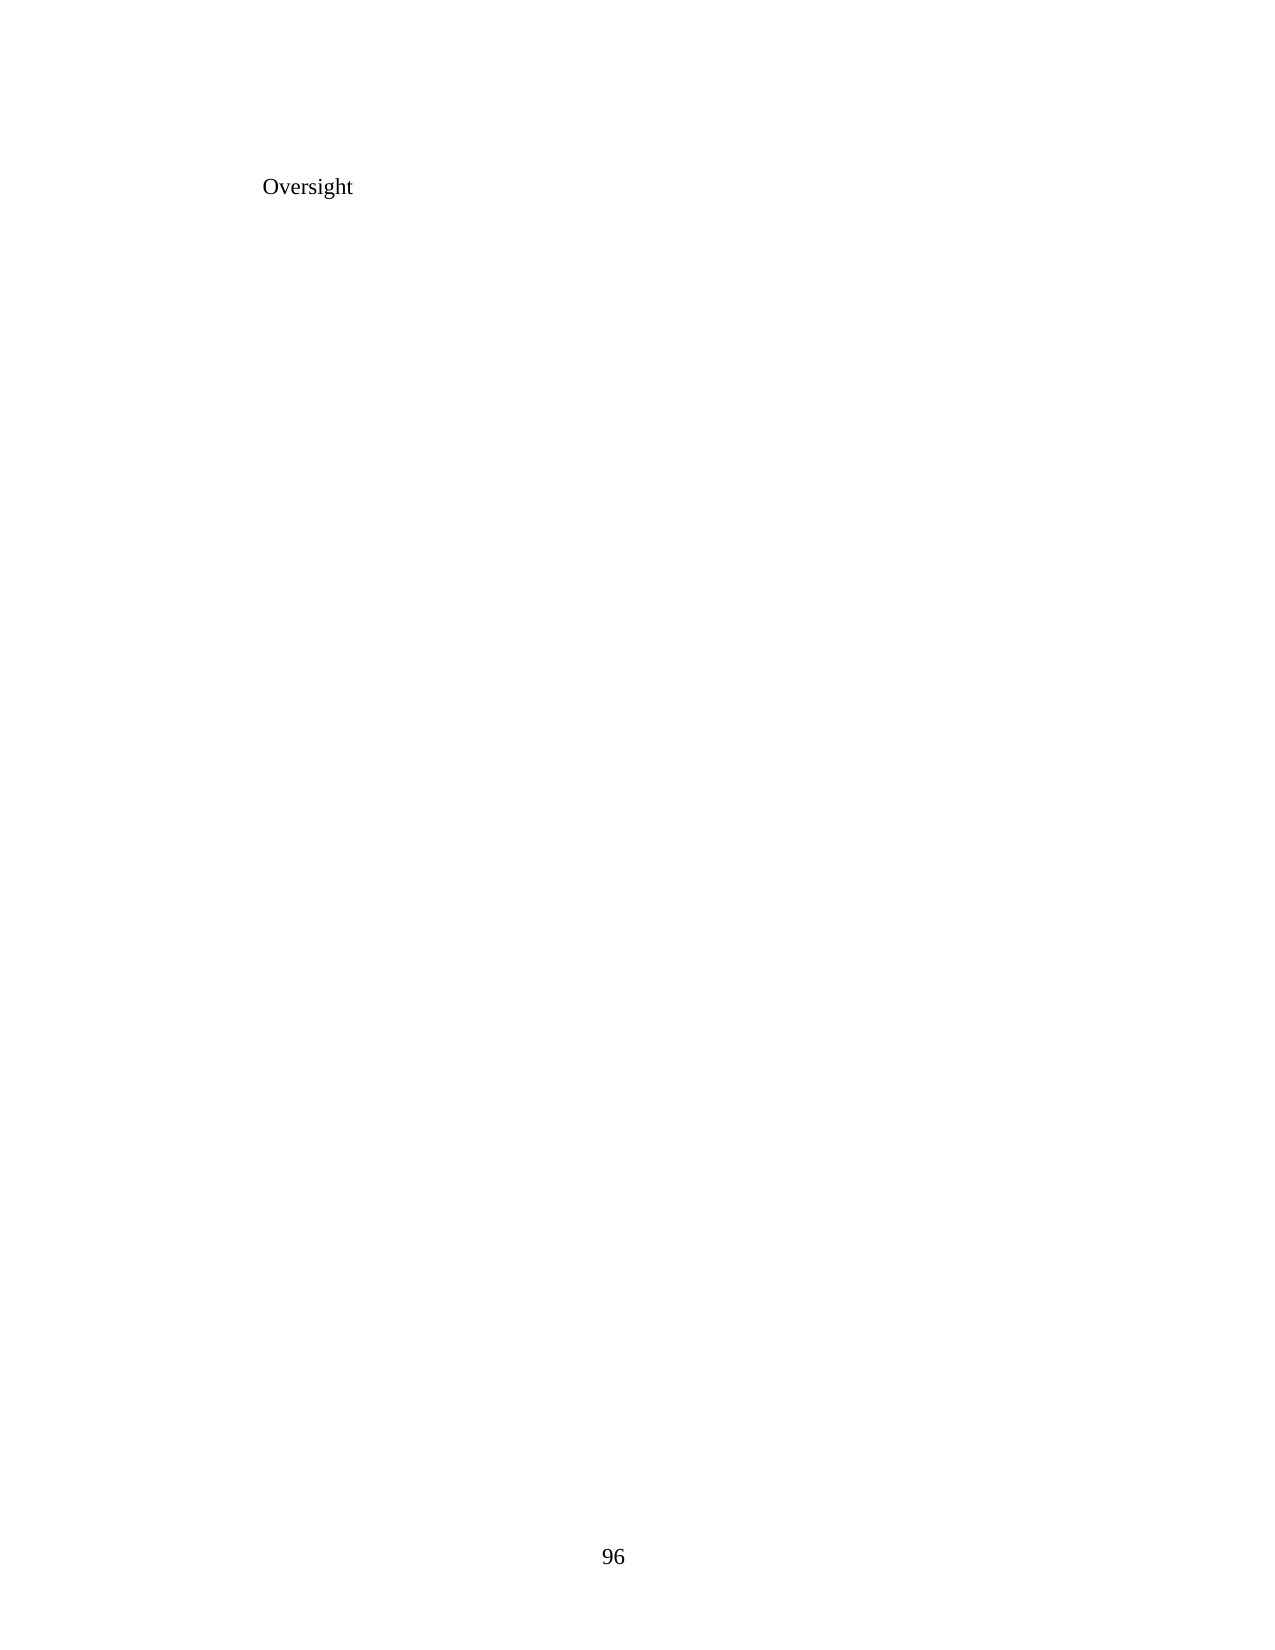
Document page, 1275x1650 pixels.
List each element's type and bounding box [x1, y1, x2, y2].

list [225, 173, 1085, 199]
